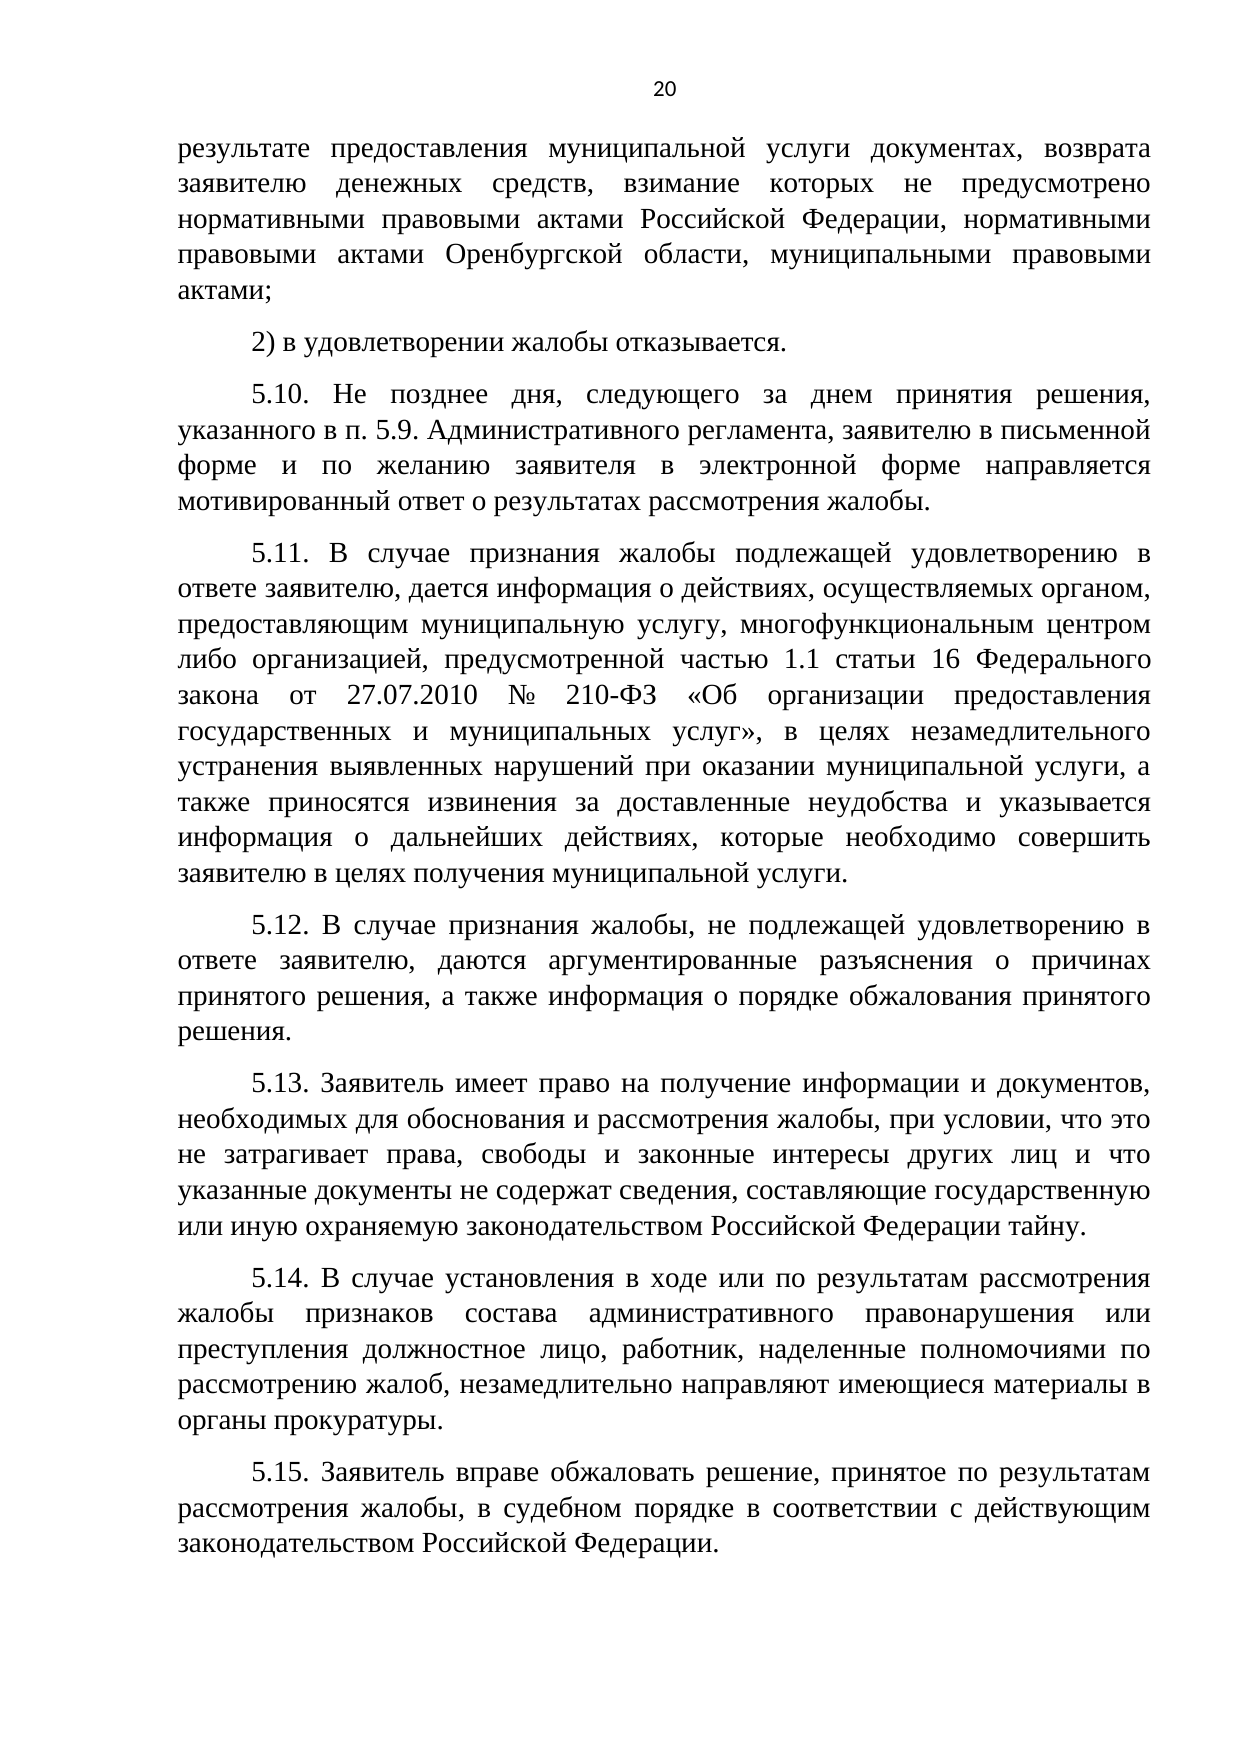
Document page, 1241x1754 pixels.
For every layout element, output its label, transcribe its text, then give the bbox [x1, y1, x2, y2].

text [177, 130, 1152, 305]
text 5.11. В случае признания жалобы подлежащей удовлетворению в ответе заявителю, дается информация о действиях, осуществляемых органом, предоставляющим муниципальную услугу, многофункциональным центром либо организацией, предусмотренной частью 1.1 статьи 16 Федерального закона от 27.07.2010 № 210-ФЗ «Об организации предоставления государственных и муниципальных услуг», в целях незамедлительного устранения выявленных нарушений при оказании муниципальной услуги, а также приносятся извинения за доставленные неудобства и указывается информация о дальнейших действиях, которые необходимо совершить заявителю в целях получения муниципальной услуги. [177, 535, 1152, 888]
text 2) в удовлетворении жалобы отказывается. [177, 324, 1152, 358]
text 5.10. Не позднее дня, следующего за днем принятия решения, указанного в п. 5.9. Административного регламента, заявителю в письменной форме и по желанию заявителя в электронной форме направляется мотивированный ответ о результатах рассмотрения жалобы. [177, 376, 1152, 516]
text 5.14. В случае установления в ходе или по результатам рассмотрения жалобы признаков состава административного правонарушения или преступления должностное лицо, работник, наделенные полномочиями по рассмотрению жалоб, незамедлительно направляют имеющиеся материалы в органы прокуратуры. [177, 1260, 1152, 1436]
text 5.12. В случае признания жалобы, не подлежащей удовлетворению в ответе заявителю, даются аргументированные разъяснения о причинах принятого решения, а также информация о порядке обжалования принятого решения. [177, 907, 1152, 1047]
text 5.15. Заявитель вправе обжаловать решение, принятое по результатам рассмотрения жалобы, в судебном порядке в соответствии с действующим законодательством Российской Федерации. [177, 1454, 1152, 1559]
text 5.13. Заявитель имеет право на получение информации и документов, необходимых для обоснования и рассмотрения жалобы, при условии, что это не затрагивает права, свободы и законные интересы других лиц и что указанные документы не содержат сведения, составляющие государственную или иную охраняемую законодательством Российской Федерации тайну. [177, 1066, 1152, 1241]
